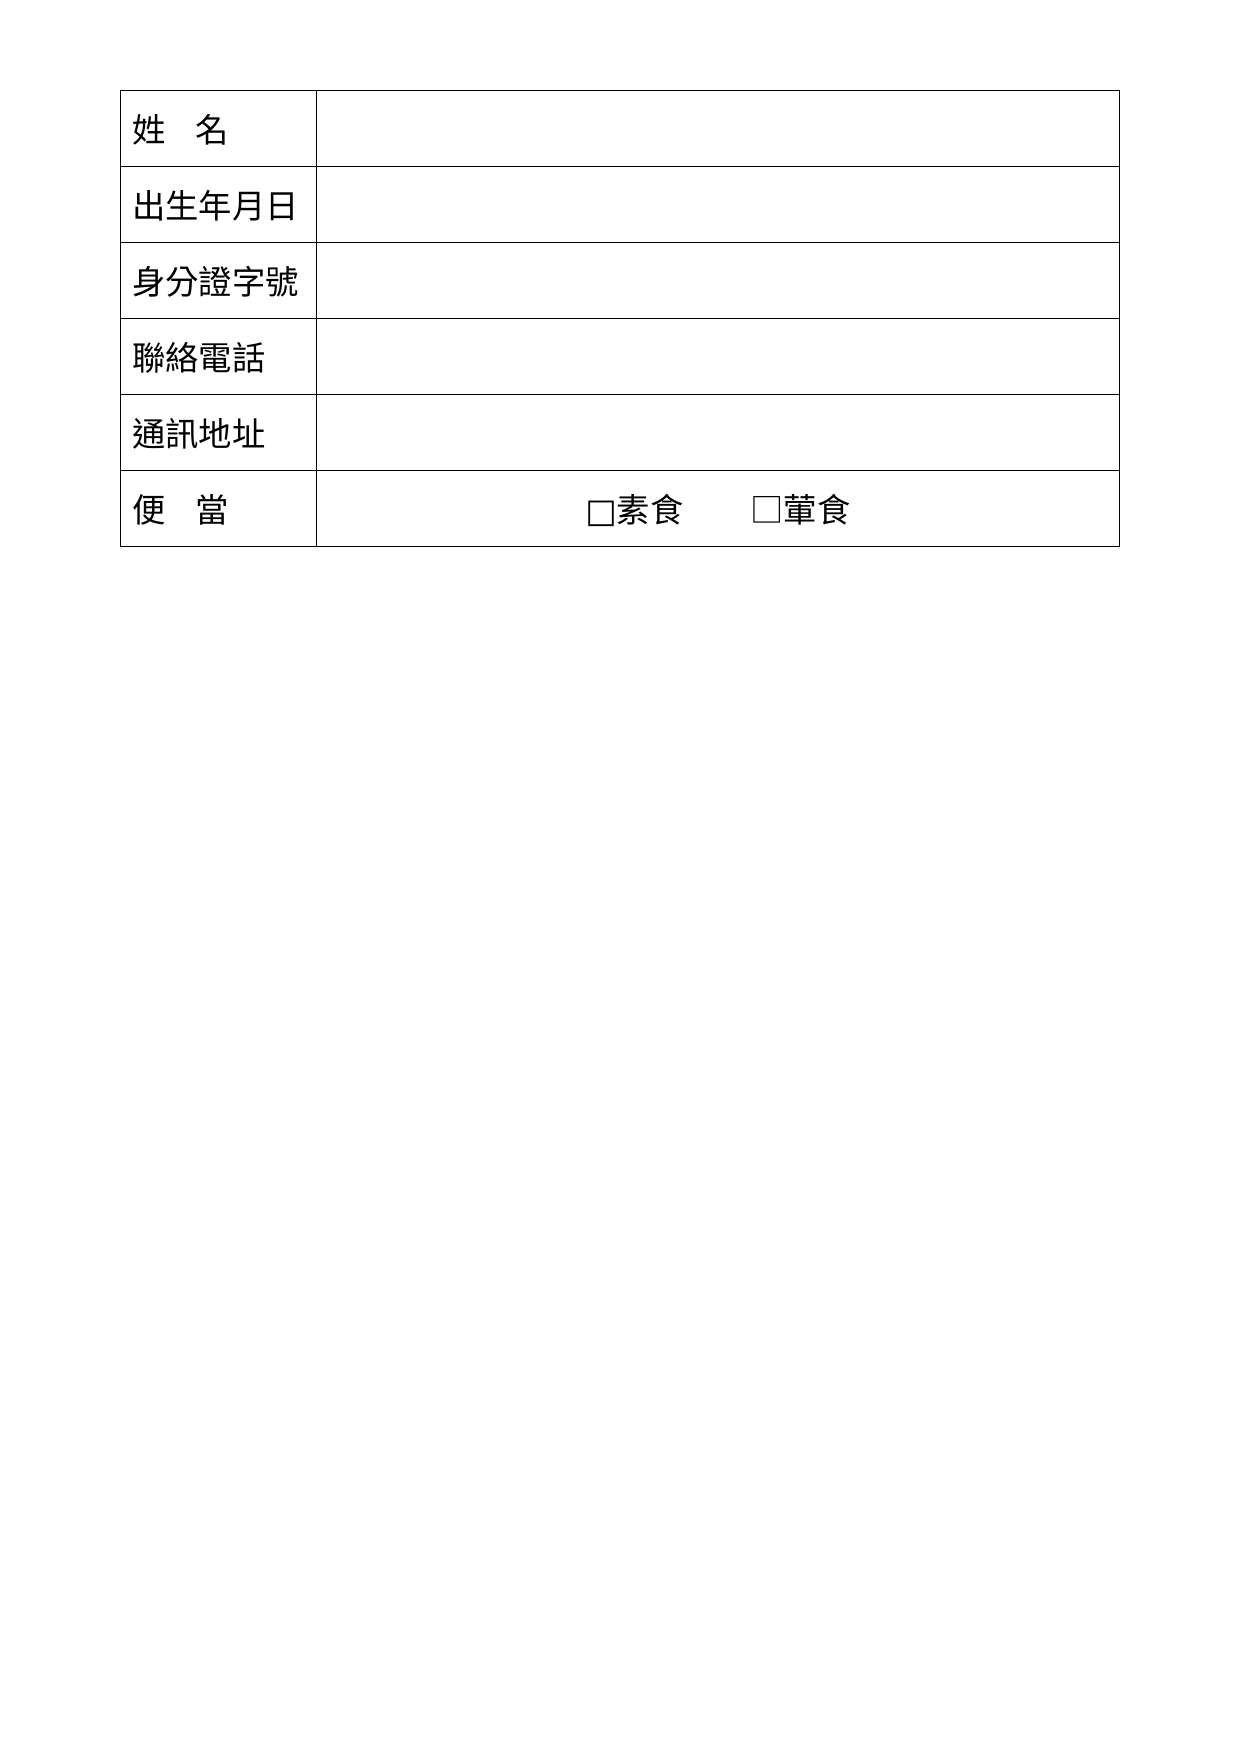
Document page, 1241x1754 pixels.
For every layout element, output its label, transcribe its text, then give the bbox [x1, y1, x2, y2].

table_cell [317, 243, 1119, 318]
table_cell [317, 395, 1119, 470]
table_cell 通訊地址 [121, 395, 316, 470]
table_cell 姓 名 [121, 91, 316, 166]
table_cell 聯絡電話 [121, 319, 316, 394]
table_cell 出生年月日 [121, 167, 316, 242]
table_cell [317, 91, 1119, 166]
table_cell □素食 □葷食 [317, 471, 1119, 546]
table_cell [317, 167, 1119, 242]
table_cell 身分證字號 [121, 243, 316, 318]
table_cell [317, 319, 1119, 394]
table_cell 便 當 [121, 471, 316, 546]
